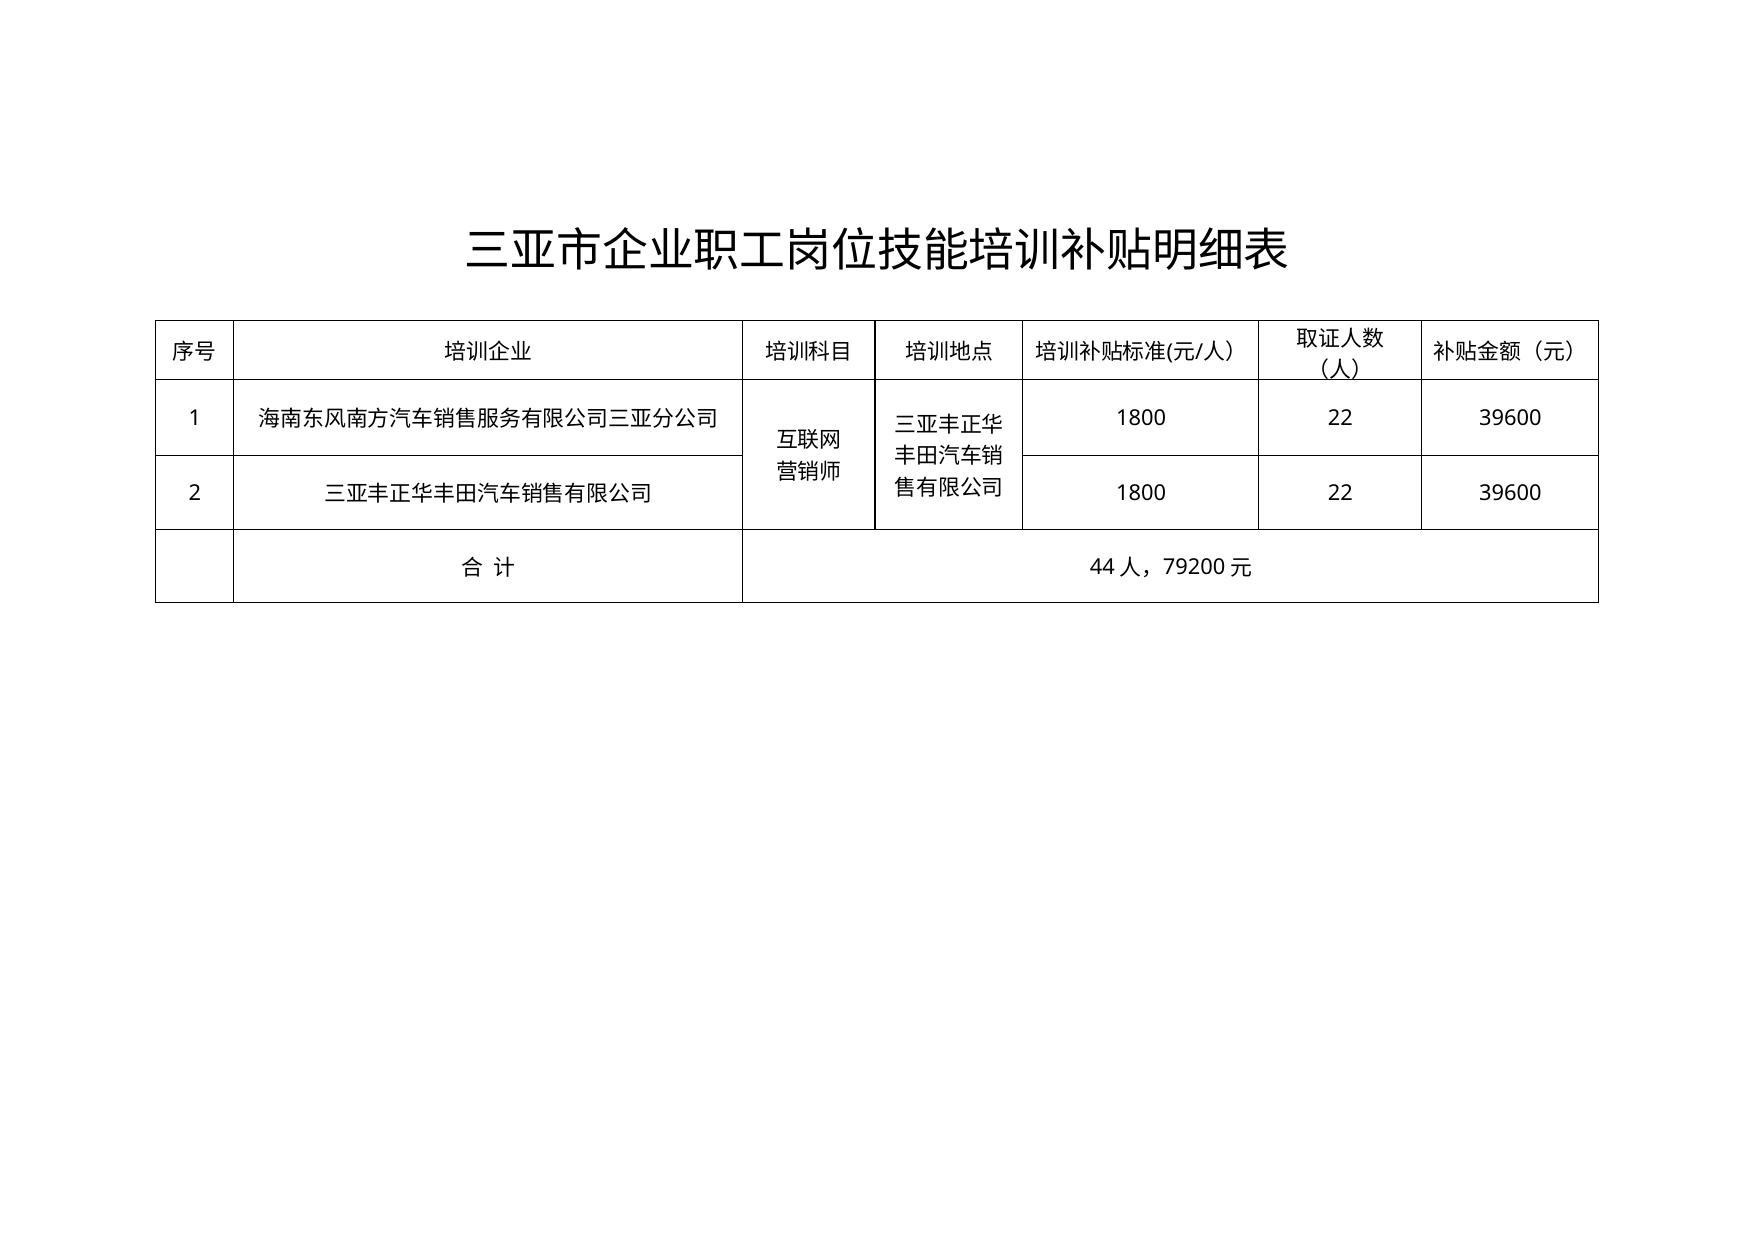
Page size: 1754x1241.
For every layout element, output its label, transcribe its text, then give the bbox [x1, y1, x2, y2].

table_cell 1 [156, 380, 233, 455]
table_cell 三亚丰正华丰田汽车销售有限公司 [876, 380, 1022, 528]
table_cell 22 [1259, 380, 1421, 455]
table_header 培训地点 [876, 321, 1022, 379]
table_header 取证人数（人） [1259, 321, 1421, 379]
table_cell 39600 [1422, 380, 1598, 455]
table_cell 三亚丰正华丰田汽车销售有限公司 [234, 456, 742, 528]
table_cell 海南东风南方汽车销售服务有限公司三亚分公司 [234, 380, 742, 455]
table_cell 1800 [1023, 456, 1258, 528]
table_header 培训企业 [234, 321, 742, 379]
table_cell 合 计 [234, 530, 742, 602]
table_cell 1800 [1023, 380, 1258, 455]
table_cell 2 [156, 456, 233, 528]
table_cell 44人，79200元 [743, 530, 1598, 602]
table_header 序号 [156, 321, 233, 379]
table_cell 22 [1259, 456, 1421, 528]
table_header 培训科目 [743, 321, 874, 379]
table_cell 互联网 营销师 [743, 380, 874, 528]
table_cell [156, 530, 233, 602]
table_header 培训补贴标准(元/人） [1023, 321, 1258, 379]
table_header 补贴金额（元） [1422, 321, 1598, 379]
text 三亚市企业职工岗位技能培训补贴明细表 [150, 198, 1604, 295]
table_cell 39600 [1422, 456, 1598, 528]
